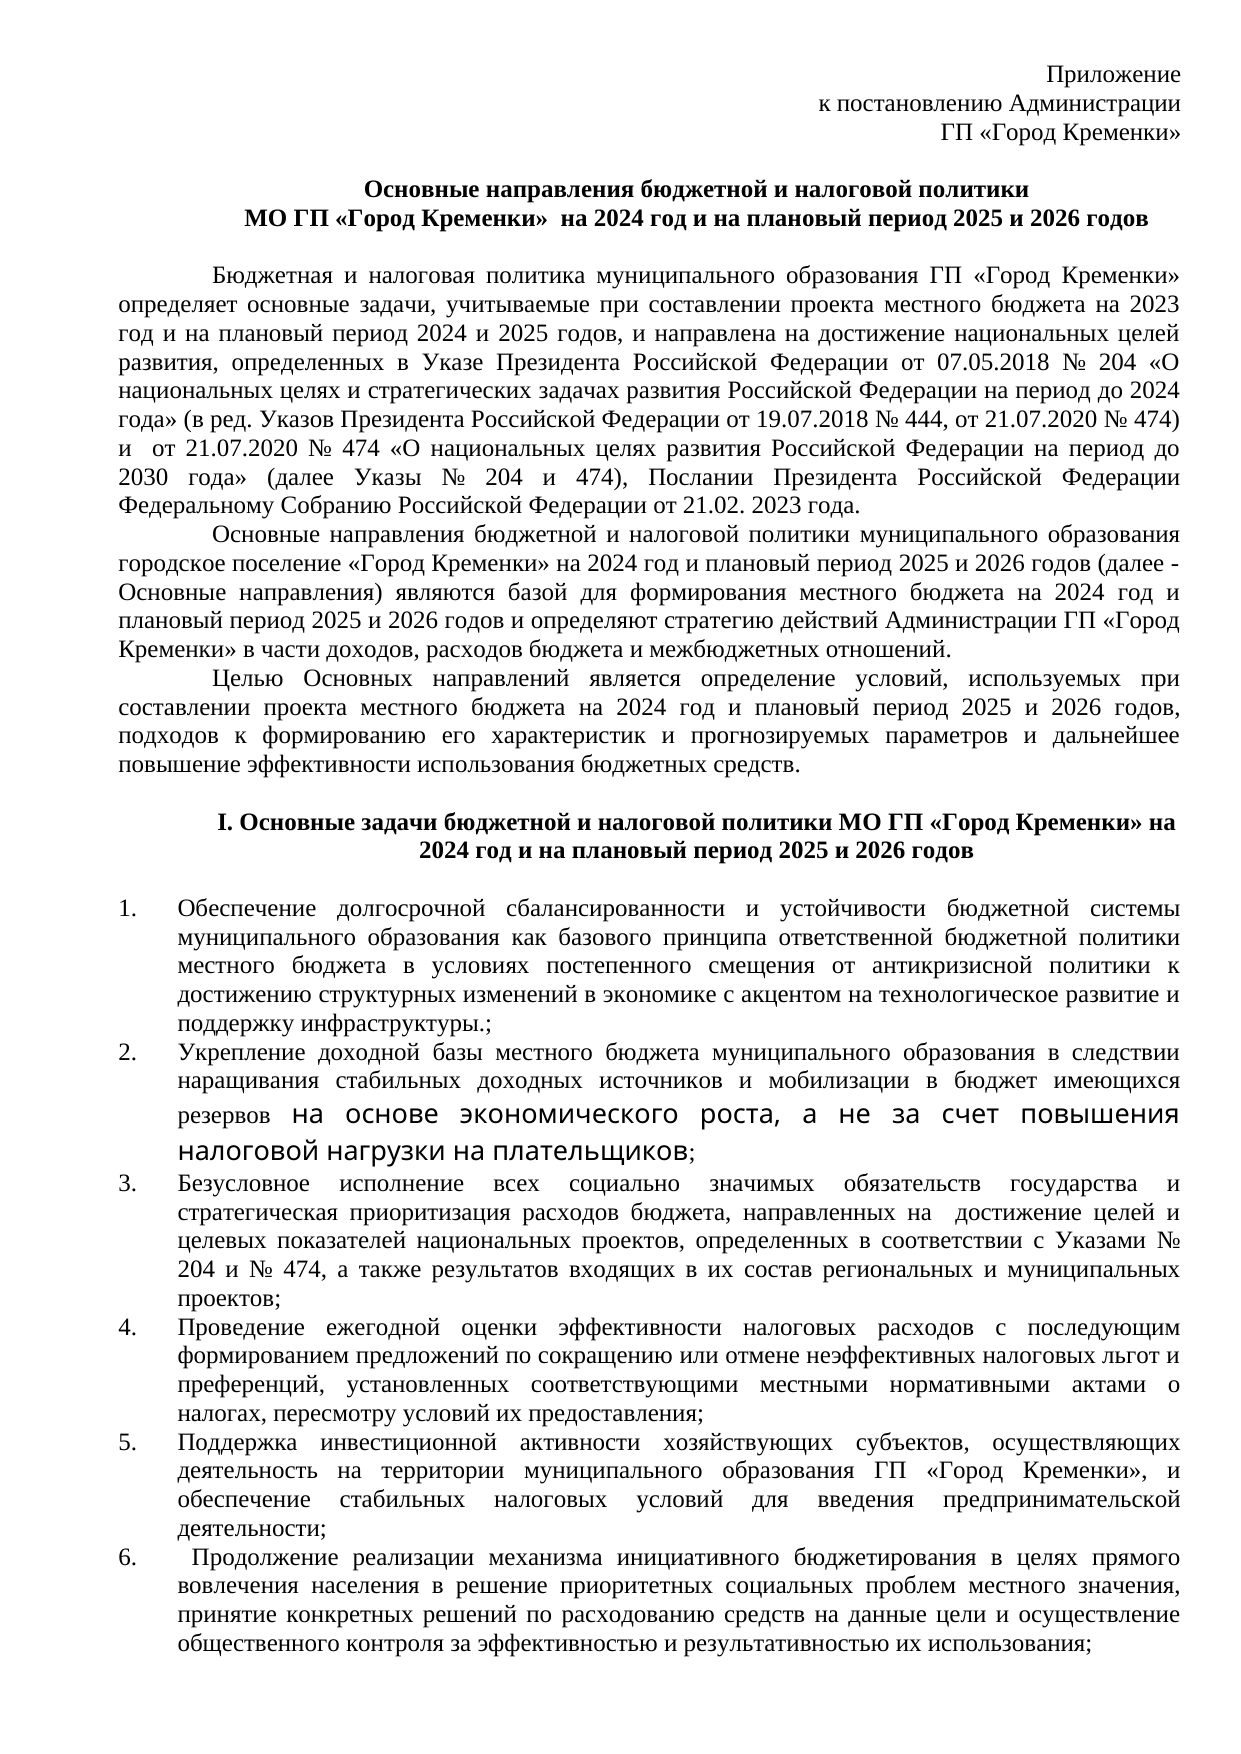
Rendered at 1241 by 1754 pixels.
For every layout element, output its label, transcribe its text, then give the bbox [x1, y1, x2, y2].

list Укрепление доходной базы местного бюджета муниципального образования в следствии наращивания стабильных доходных источников и мобилизации в бюджет имеющихся резервов на основе экономического роста, а не за счет повышения налоговой нагрузки на плательщиков; [118, 1037, 1181, 1168]
text Основные направления бюджетной и налоговой политики муниципального образования городское поселение «Город Кременки» на 2024 год и плановый период 2025 и 2026 годов (далее - Основные направления) являются базой для формирования местного бюджета на 2024 год и плановый период 2025 и 2026 годов и определяют стратегию действий Администрации ГП «Город Кременки» в части доходов, расходов бюджета и межбюджетных отношений. [118, 519, 1181, 663]
list Обеспечение долгосрочной сбалансированности и устойчивости бюджетной системы муниципального образования как базового принципа ответственной бюджетной политики местного бюджета в условиях постепенного смещения от антикризисной политики к достижению структурных изменений в экономике с акцентом на технологическое развитие и поддержку инфраструктуры.; [118, 893, 1181, 1037]
text I. Основные задачи бюджетной и налоговой политики МО ГП «Город Кременки» на 2024 год и на плановый период 2025 и 2026 годов [212, 807, 1181, 864]
list Поддержка инвестиционной активности хозяйствующих субъектов, осуществляющих деятельность на территории муниципального образования ГП «Город Кременки», и обеспечение стабильных налоговых условий для введения предпринимательской деятельности; [118, 1427, 1181, 1542]
text Целью Основных направлений является определение условий, используемых при составлении проекта местного бюджета на 2024 год и плановый период 2025 и 2026 годов, подходов к формированию его характеристик и прогнозируемых параметров и дальнейшее повышение эффективности использования бюджетных средств. [118, 663, 1181, 778]
text ГП «Город Кременки» [118, 117, 1181, 145]
text к постановлению Администрации [118, 88, 1181, 117]
list Безусловное исполнение всех социально значимых обязательств государства и стратегическая приоритизация расходов бюджета, направленных на достижение целей и целевых показателей национальных проектов, определенных в соответствии с Указами № 204 и № 474, а также результатов входящих в их состав региональных и муниципальных проектов; [118, 1168, 1181, 1312]
list Проведение ежегодной оценки эффективности налоговых расходов с последующим формированием предложений по сокращению или отмене неэффективных налоговых льгот и преференций, установленных соответствующими местными нормативными актами о налогах, пересмотру условий их предоставления; [118, 1312, 1181, 1427]
text МО ГП «Город Кременки» на 2024 год и на плановый период 2025 и 2026 годов [118, 203, 1181, 232]
text Бюджетная и налоговая политика муниципального образования ГП «Город Кременки» определяет основные задачи, учитываемые при составлении проекта местного бюджета на 2023 год и на плановый период 2024 и 2025 годов, и направлена на достижение национальных целей развития, определенных в Указе Президента Российской Федерации от 07.05.2018 № 204 «О национальных целях и стратегических задачах развития Российской Федерации на период до 2024 года» (в ред. Указов Президента Российской Федерации от 19.07.2018 № 444, от 21.07.2020 № 474) и от 21.07.2020 № 474 «О национальных целях развития Российской Федерации на период до 2030 года» (далее Указы № 204 и 474), Послании Президента Российской Федерации Федеральному Собранию Российской Федерации от 21.02. 2023 года. [118, 260, 1181, 519]
list Продолжение реализации механизма инициативного бюджетирования в целях прямого вовлечения населения в решение приоритетных социальных проблем местного значения, принятие конкретных решений по расходованию средств на данные цели и осуществление общественного контроля за эффективностью и результативностью их использования; [118, 1542, 1181, 1657]
text Приложение [118, 59, 1181, 88]
text Основные направления бюджетной и налоговой политики [118, 174, 1181, 203]
